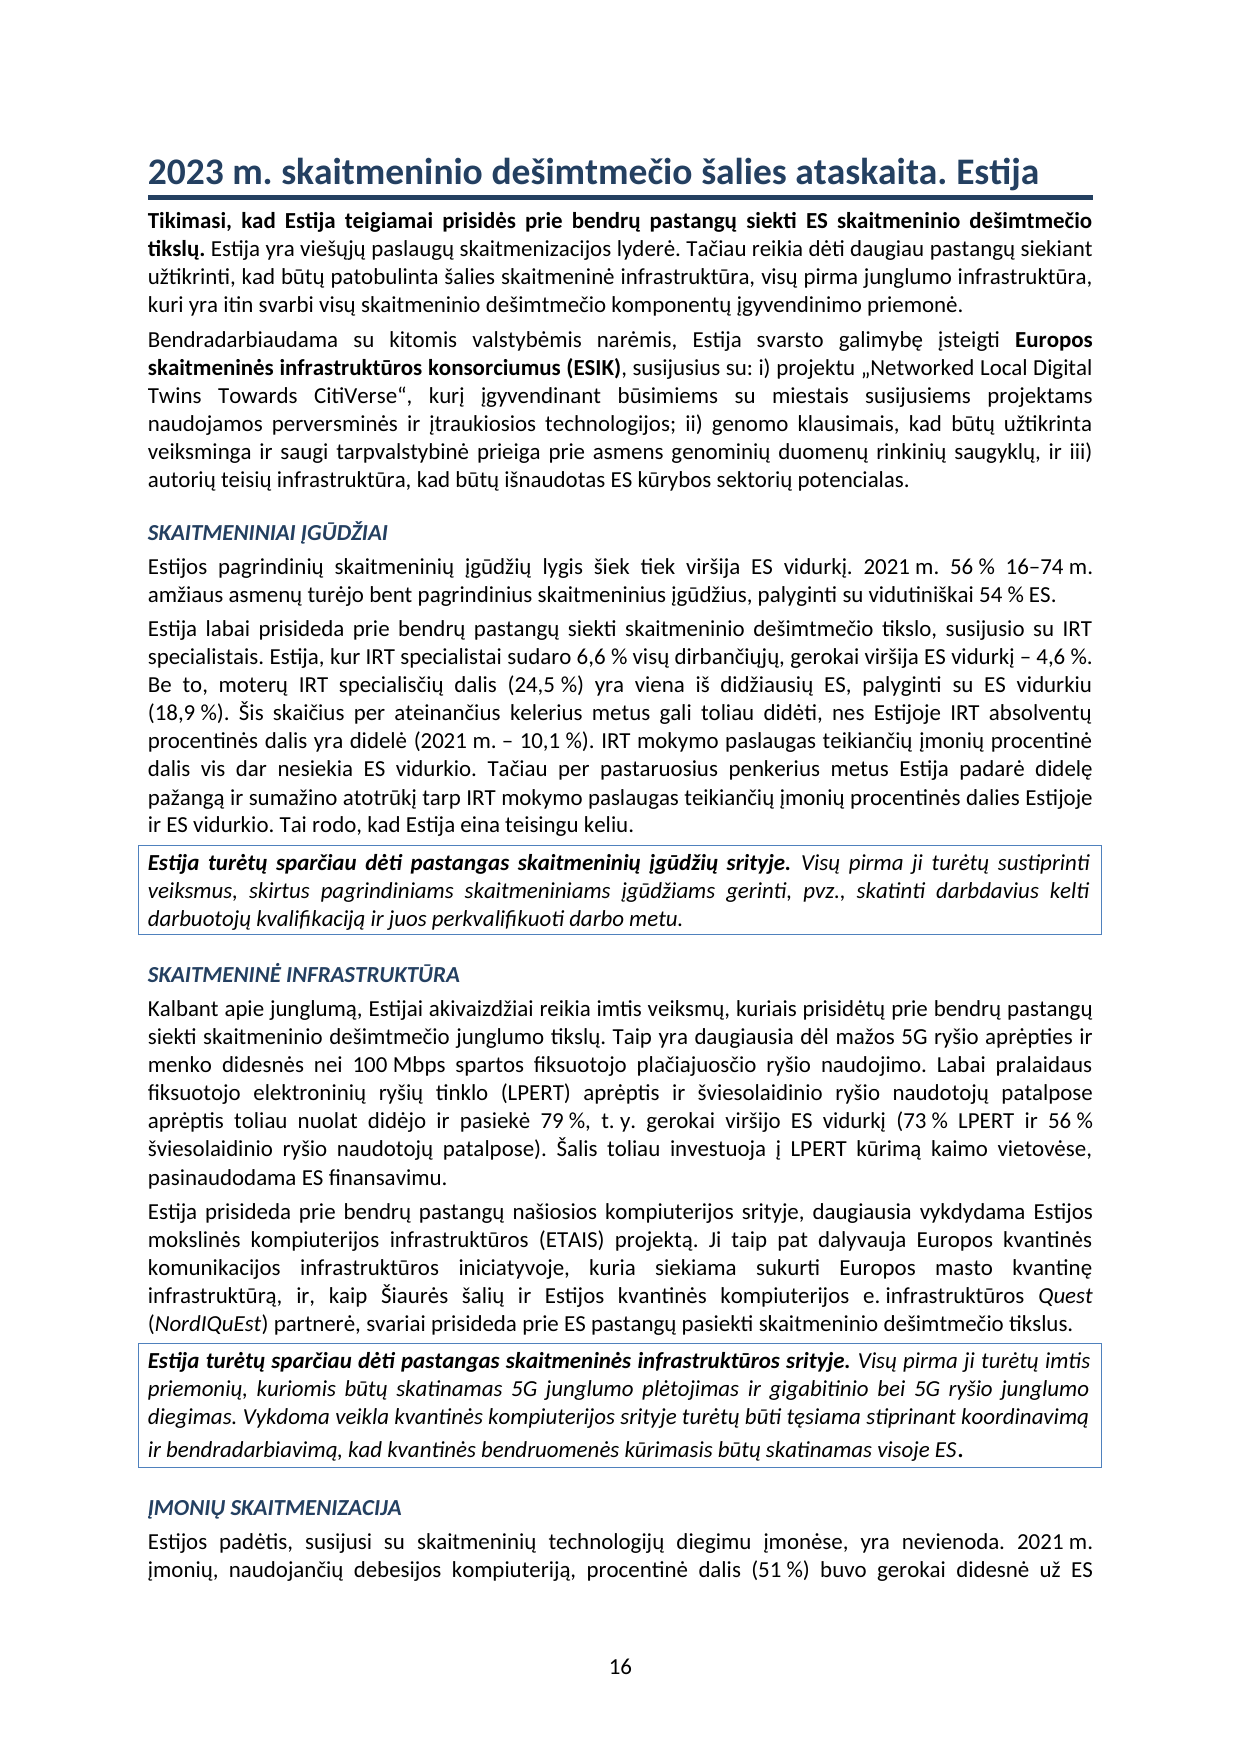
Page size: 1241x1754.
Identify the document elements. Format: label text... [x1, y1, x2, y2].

text Estijos pagrindinių skaitmeninių įgūdžių lygis šiek tiek viršija ES vidurkį. 2021 m. 56 % 16–74 m. amžiaus asmenų turėjo bent pagrindinius skaitmeninius įgūdžius, palyginti su vidutiniškai 54 % ES. [148, 552, 1093, 608]
text Bendradarbiaudama su kitomis valstybėmis narėmis, Estija svarsto galimybę įsteigti Europos skaitmeninės infrastruktūros konsorciumus (ESIK), susijusius su: i) projektu „Networked Local Digital Twins Towards CitiVerse“, kurį įgyvendinant būsimiems su miestais susijusiems projektams naudojamos perversminės ir įtraukiosios technologijos; ii) genomo klausimais, kad būtų užtikrinta veiksminga ir saugi tarpvalstybinė prieiga prie asmens genominių duomenų rinkinių saugyklų, ir iii) autorių teisių infrastruktūra, kad būtų išnaudotas ES kūrybos sektorių potencialas. [148, 325, 1093, 493]
text SKAITMENINIAI ĮGŪDŽIAI [148, 518, 1093, 546]
text Estija labai prisideda prie bendrų pastangų siekti skaitmeninio dešimtmečio tikslo, susijusio su IRT specialistais. Estija, kur IRT specialistai sudaro 6,6 % visų dirbančiųjų, gerokai viršija ES vidurkį – 4,6 %. Be to, moterų IRT specialisčių dalis (24,5 %) yra viena iš didžiausių ES, palyginti su ES vidurkiu (18,9 %). Šis skaičius per ateinančius kelerius metus gali toliau didėti, nes Estijoje IRT absolventų procentinės dalis yra didelė (2021 m. – 10,1 %). IRT mokymo paslaugas teikiančių įmonių procentinė dalis vis dar nesiekia ES vidurkio. Tačiau per pastaruosius penkerius metus Estija padarė didelę pažangą ir sumažino atotrūkį tarp IRT mokymo paslaugas teikiančių įmonių procentinės dalies Estijoje ir ES vidurkio. Tai rodo, kad Estija eina teisingu keliu. [148, 614, 1093, 839]
text Estija turėtų sparčiau dėti pastangas skaitmeninių įgūdžių srityje. Visų pirma ji turėtų sustiprinti veiksmus, skirtus pagrindiniams skaitmeniniams įgūdžiams gerinti, pvz., skatinti darbdavius kelti darbuotojų kvalifikaciją ir juos perkvalifikuoti darbo metu. [139, 846, 1101, 934]
text Estija turėtų sparčiau dėti pastangas skaitmeninės infrastruktūros srityje. Visų pirma ji turėtų imtis priemonių, kuriomis būtų skatinamas 5G junglumo plėtojimas ir gigabitinio bei 5G ryšio junglumo diegimas. Vykdoma veikla kvantinės kompiuterijos srityje turėtų būti tęsiama stiprinant koordinavimą ir bendradarbiavimą, kad kvantinės bendruomenės kūrimasis būtų skatinamas visoje ES. [139, 1344, 1101, 1467]
text Tikimasi, kad Estija teigiamai prisidės prie bendrų pastangų siekti ES skaitmeninio dešimtmečio tikslų. Estija yra viešųjų paslaugų skaitmenizacijos lyderė. Tačiau reikia dėti daugiau pastangų siekiant užtikrinti, kad būtų patobulinta šalies skaitmeninė infrastruktūra, visų pirma junglumo infrastruktūra, kuri yra itin svarbi visų skaitmeninio dešimtmečio komponentų įgyvendinimo priemonė. [148, 206, 1093, 318]
text Kalbant apie junglumą, Estijai akivaizdžiai reikia imtis veiksmų, kuriais prisidėtų prie bendrų pastangų siekti skaitmeninio dešimtmečio junglumo tikslų. Taip yra daugiausia dėl mažos 5G ryšio aprėpties ir menko didesnės nei 100 Mbps spartos fiksuotojo plačiajuosčio ryšio naudojimo. Labai pralaidaus fiksuotojo elektroninių ryšių tinklo (LPERT) aprėptis ir šviesolaidinio ryšio naudotojų patalpose aprėptis toliau nuolat didėjo ir pasiekė 79 %, t. y. gerokai viršijo ES vidurkį (73 % LPERT ir 56 % šviesolaidinio ryšio naudotojų patalpose). Šalis toliau investuoja į LPERT kūrimą kaimo vietovėse, pasinaudodama ES finansavimu. [148, 994, 1093, 1191]
text SKAITMENINĖ INFRASTRUKTŪRA [148, 960, 1093, 988]
text ĮMONIŲ SKAITMENIZACIJA [148, 1493, 1093, 1521]
subtitle 2023 m. skaitmeninio dešimtmečio šalies ataskaita. Estija [148, 148, 1093, 195]
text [148, 1527, 1093, 1583]
text Estija prisideda prie bendrų pastangų našiosios kompiuterijos srityje, daugiausia vykdydama Estijos mokslinės kompiuterijos infrastruktūros (ETAIS) projektą. Ji taip pat dalyvauja Europos kvantinės komunikacijos infrastruktūros iniciatyvoje, kuria siekiama sukurti Europos masto kvantinę infrastruktūrą, ir, kaip Šiaurės šalių ir Estijos kvantinės kompiuterijos e. infrastruktūros Quest (NordIQuEst) partnerė, svariai prisideda prie ES pastangų pasiekti skaitmeninio dešimtmečio tikslus. [148, 1197, 1093, 1337]
